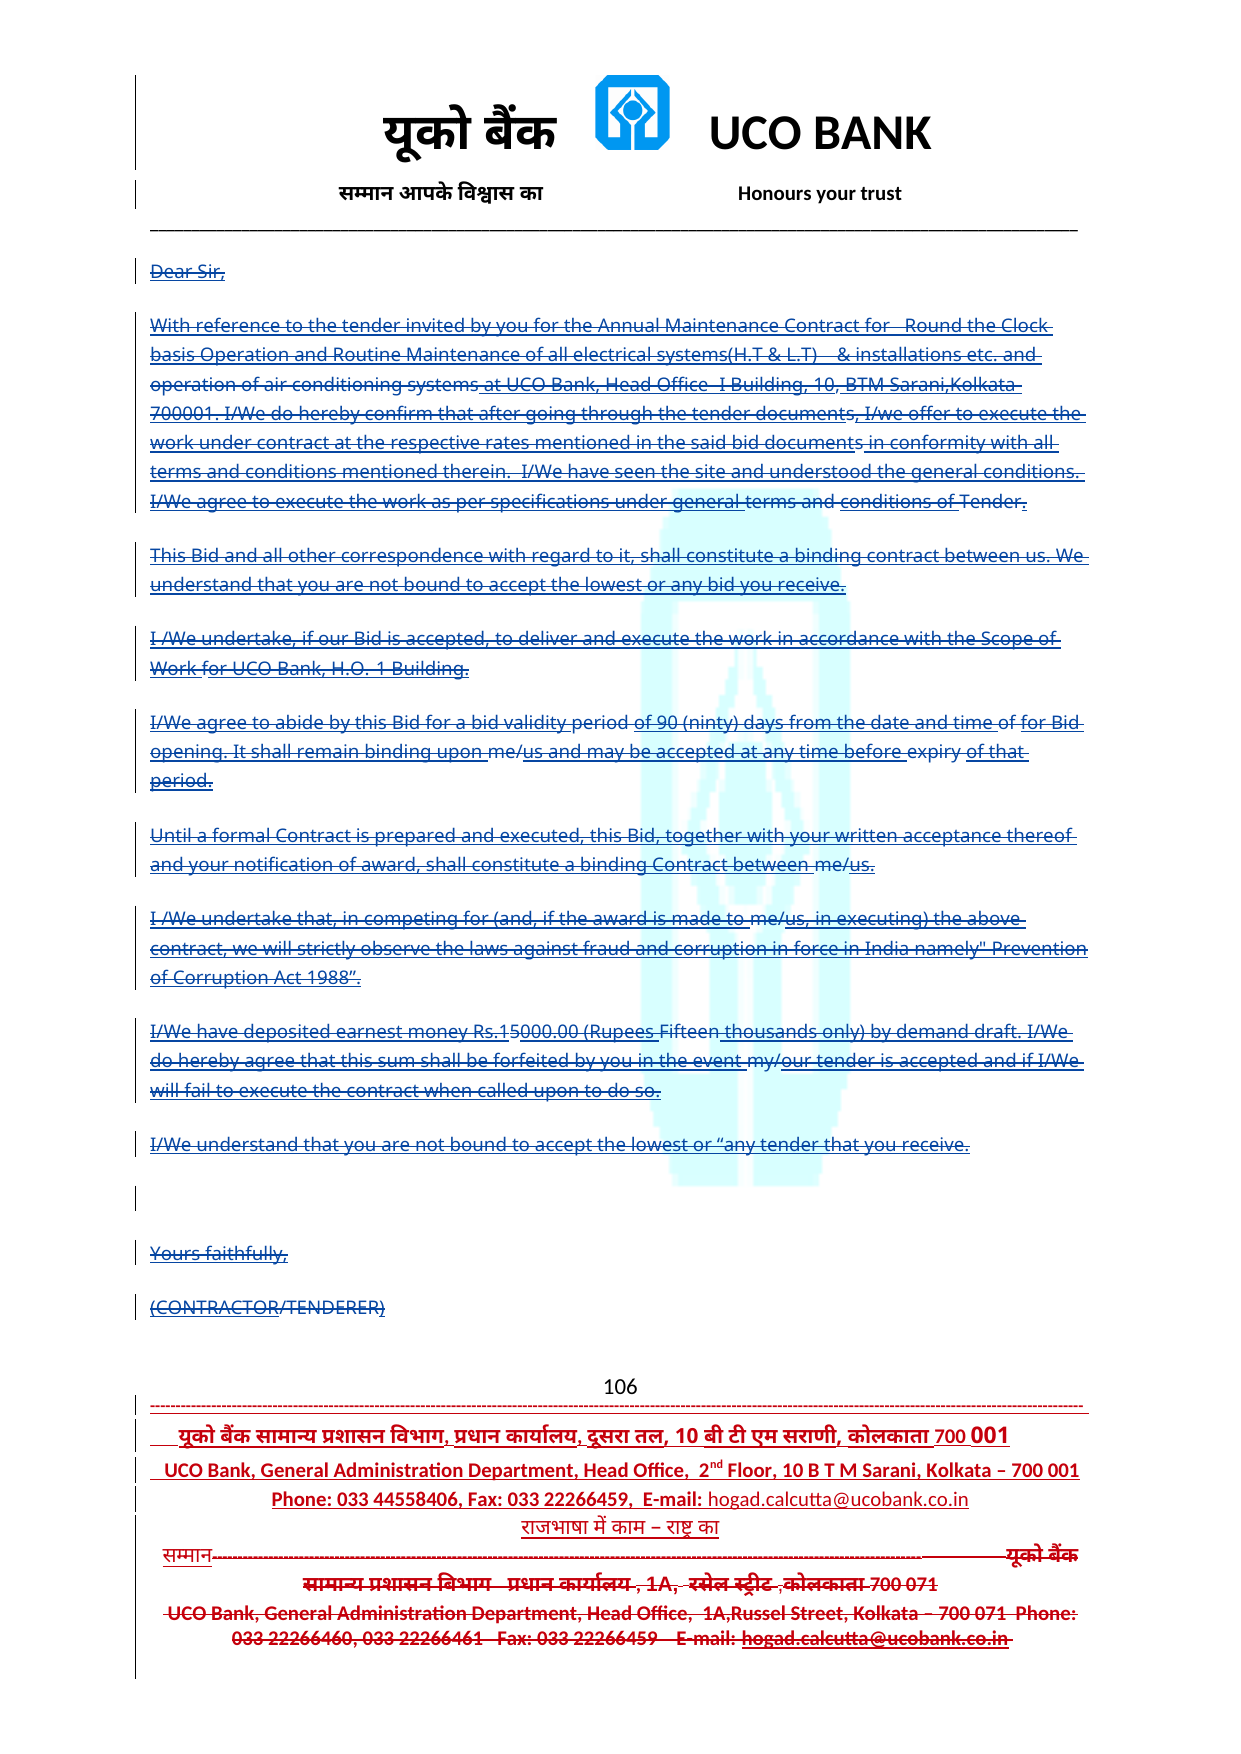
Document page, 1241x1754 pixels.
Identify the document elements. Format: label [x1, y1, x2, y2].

picture [595, 75, 670, 150]
